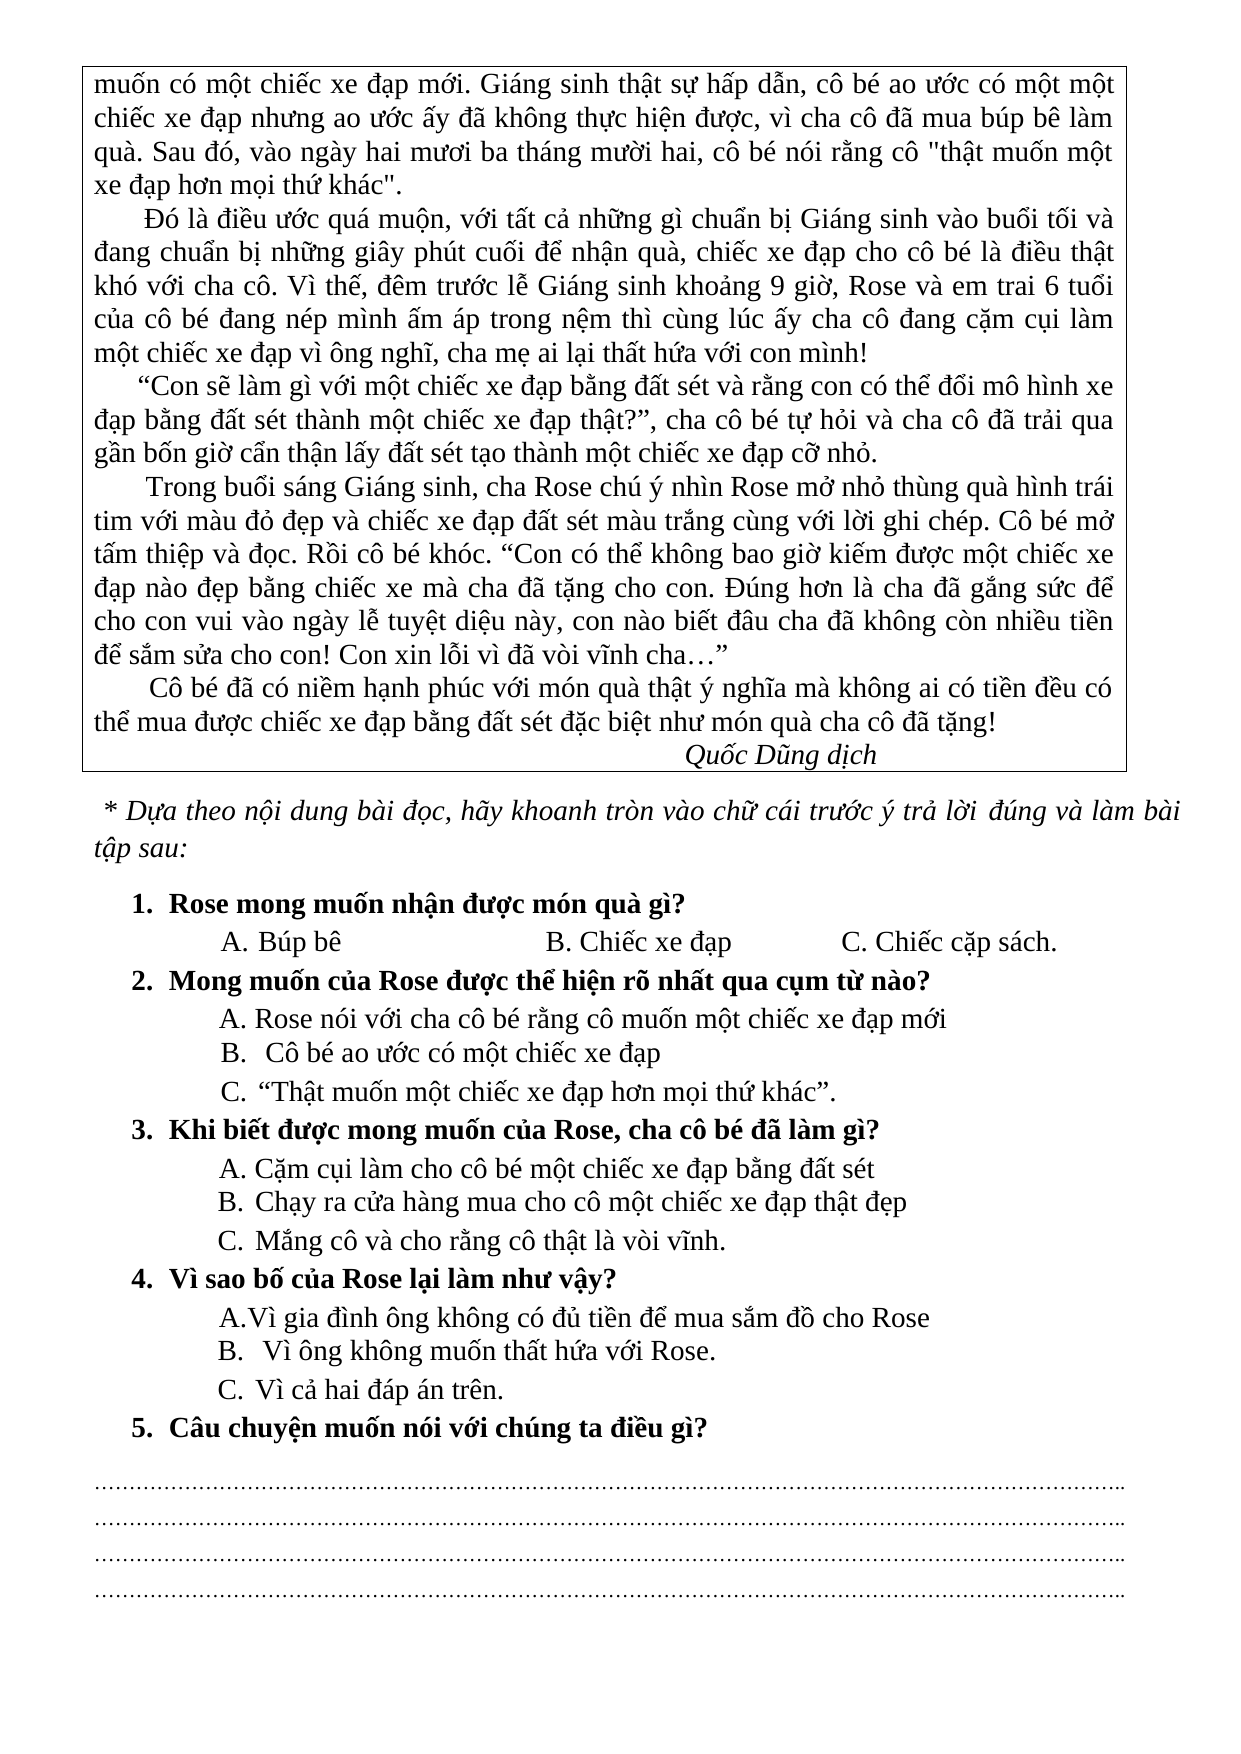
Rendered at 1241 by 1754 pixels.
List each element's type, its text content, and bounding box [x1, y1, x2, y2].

list Mong muốn của Rose được thể hiện rõ nhất qua cụm từ nào? [131, 963, 1181, 997]
list Mắng cô và cho rằng cô thật là vòi vĩnh. [217, 1223, 1181, 1256]
text ………………………………………………………………………………………………………………………………….. [94, 1506, 1181, 1530]
list A. Rose nói với cha cô bé rằng cô muốn một chiếc xe đạp mới [131, 1002, 1181, 1035]
list Vì sao bố của Rose lại làm như vậy? [131, 1261, 1181, 1295]
list Búp bê B. Chiếc xe đạp C. Chiếc cặp sách. [220, 924, 1181, 958]
list Vì cả hai đáp án trên. [217, 1372, 1181, 1406]
text * Dựa theo nội dung bài đọc, hãy khoanh tròn vào chữ cái trước ý trả lời đúng và làm bài tập sau: [94, 793, 1181, 863]
list Cô bé ao ước có một chiếc xe đạp [220, 1035, 1181, 1069]
list Chạy ra cửa hàng mua cho cô một chiếc xe đạp thật đẹp [217, 1184, 1181, 1218]
list A.Vì gia đình ông không có đủ tiền để mua sắm đồ cho Rose [131, 1300, 1181, 1333]
text ………………………………………………………………………………………………………………………………….. [94, 1542, 1181, 1566]
list A. Cặm cụi làm cho cô bé một chiếc xe đạp bằng đất sét [131, 1151, 1181, 1184]
text ………………………………………………………………………………………………………………………………….. [94, 1470, 1181, 1494]
list Vì ông không muốn thất hứa với Rose. [217, 1333, 1181, 1367]
list Rose mong muốn nhận được món quà gì? [131, 886, 1181, 919]
list Câu chuyện muốn nói với chúng ta điều gì? [131, 1411, 1181, 1444]
list Khi biết được mong muốn của Rose, cha cô bé đã làm gì? [131, 1112, 1181, 1146]
text ………………………………………………………………………………………………………………………………….. [94, 1578, 1181, 1602]
list “Thật muốn một chiếc xe đạp hơn mọi thứ khác”. [220, 1074, 1181, 1107]
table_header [83, 67, 1126, 771]
